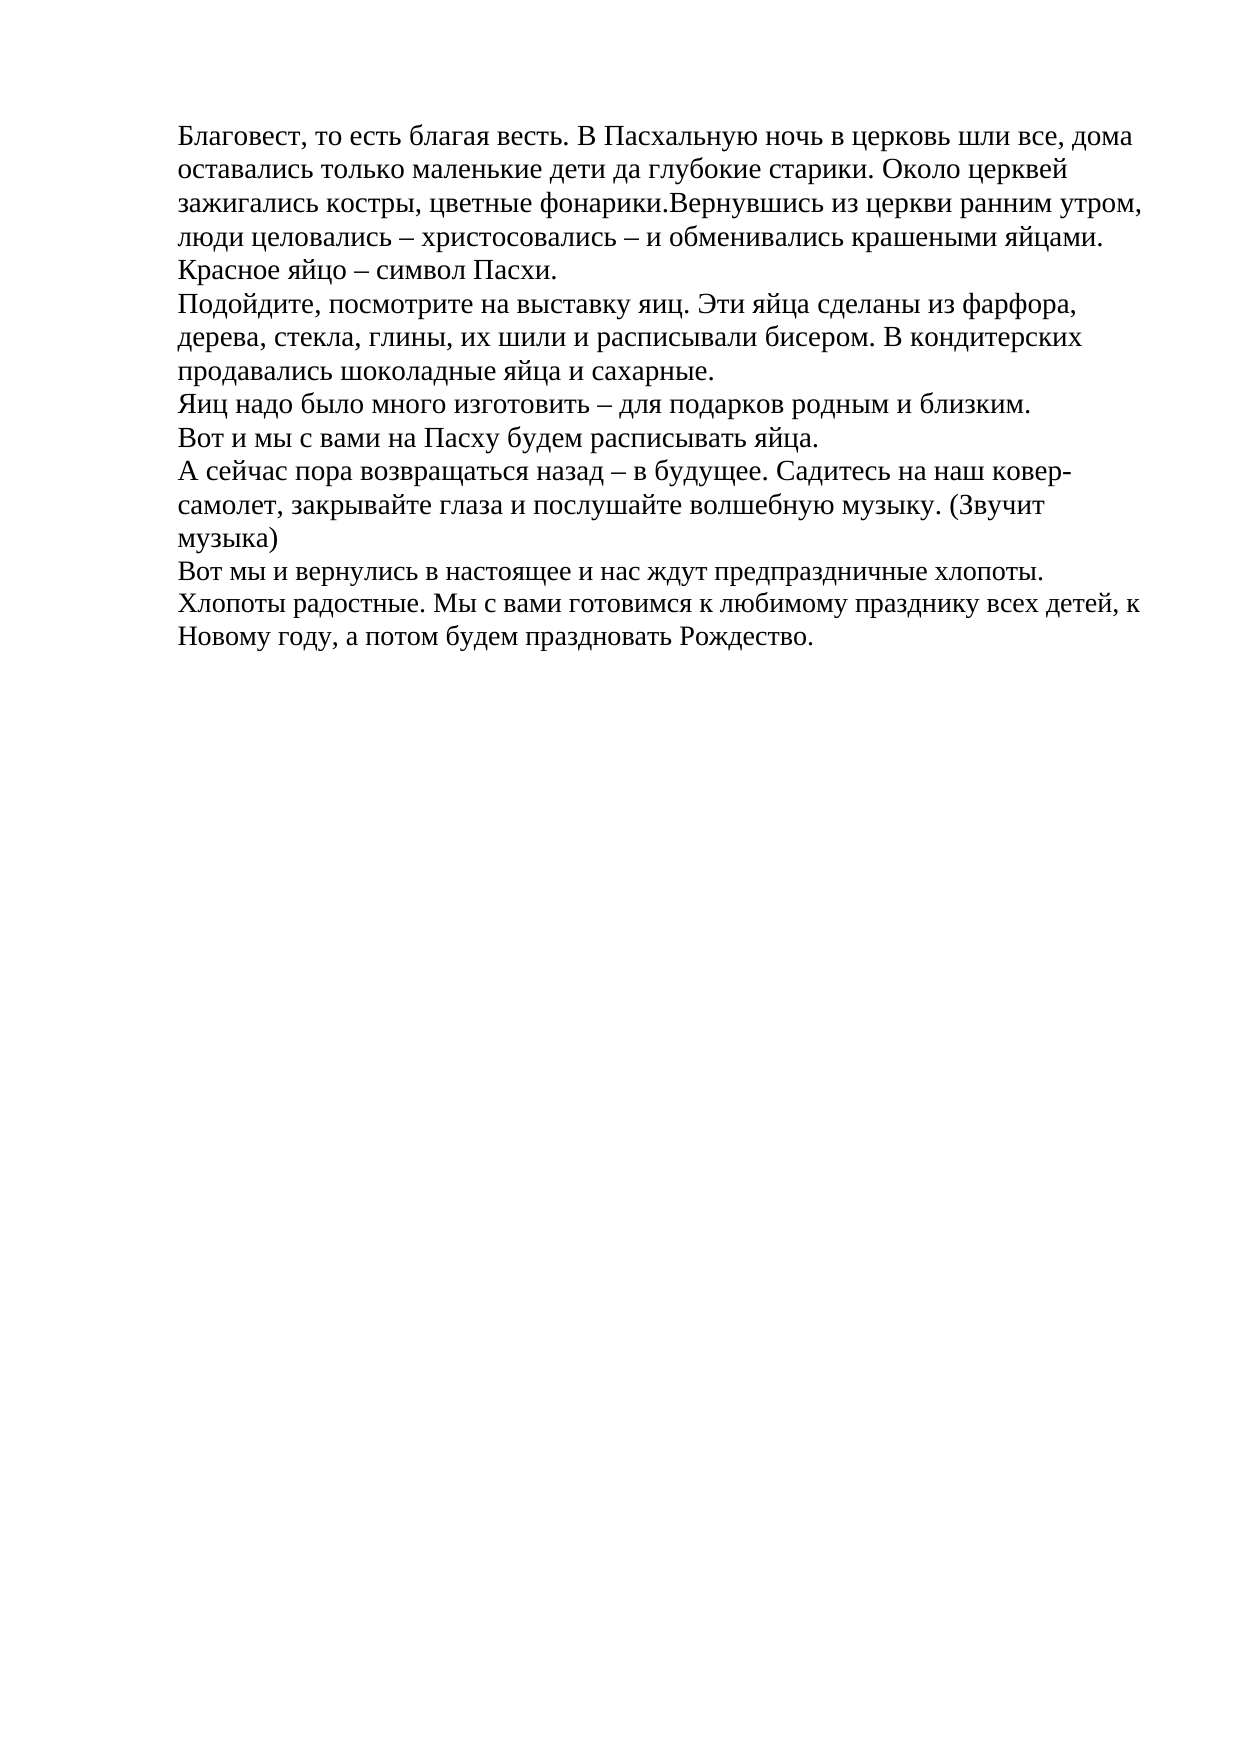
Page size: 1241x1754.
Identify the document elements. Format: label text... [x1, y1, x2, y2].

text Подойдите, посмотрите на выставку яиц. Эти яйца сделаны из фарфора, дерева, стекла, глины, их шили и расписывали бисером. В кондитерских продавались шоколадные яйца и сахарные. [177, 286, 1152, 386]
text Благовест, то есть благая весть. В Пасхальную ночь в церковь шли все, дома оставались только маленькие дети да глубокие старики. Около церквей зажигались костры, цветные фонарики.Вернувшись из церкви ранним утром, люди целовались – христосовались – и обменивались крашеными яйцами. Красное яйцо – символ Пасхи. [177, 118, 1152, 286]
text А сейчас пора возвращаться назад – в будущее. Садитесь на наш ковер-самолет, закрывайте глаза и послушайте волшебную музыку. (Звучит музыка) [177, 453, 1152, 554]
text Вот и мы с вами на Пасху будем расписывать яйца. [177, 420, 1152, 453]
text Яиц надо было много изготовить – для подарков родным и близким. [177, 386, 1152, 420]
text Вот мы и вернулись в настоящее и нас ждут предпраздничные хлопоты. Хлопоты радостные. Мы с вами готовимся к любимому празднику всех детей, к Новому году, а потом будем праздновать Рождество. [177, 554, 1152, 651]
